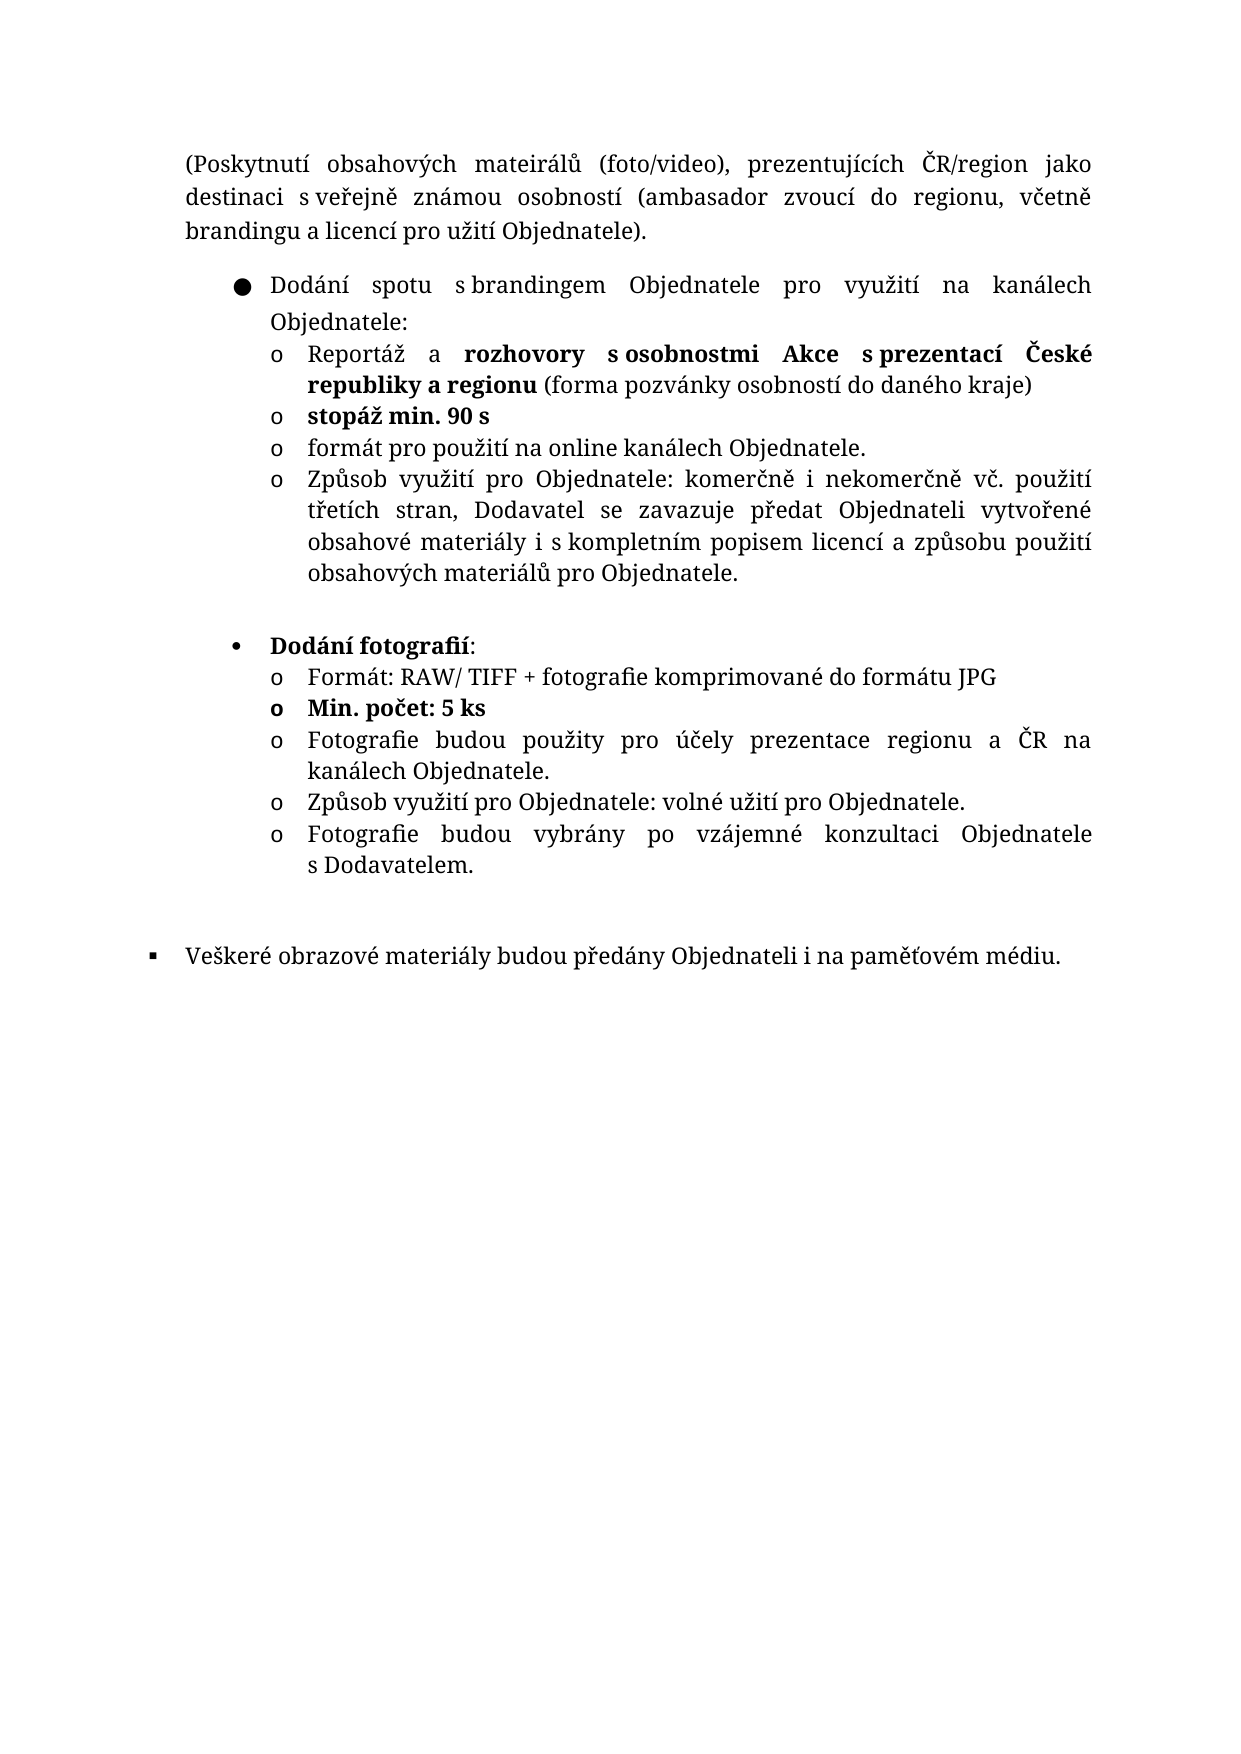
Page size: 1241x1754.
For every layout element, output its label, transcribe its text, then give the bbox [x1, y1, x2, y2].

list Veškeré obrazové materiály budou předány Objednateli i na paměťovém médiu. [148, 943, 1093, 970]
list Dodání spotu s brandingem Objednatele pro využití na kanálech Objednatele: [232, 259, 1093, 337]
list formát pro použití na online kanálech Objednatele. [270, 431, 1093, 463]
list Způsob využití pro Objednatele: komerčně i nekomerčně vč. použití třetích stran, Dodavatel se zavazuje předat Objednateli vytvořené obsahové materiály i s kompletním popisem licencí a způsobu použití obsahových materiálů pro Objednatele. [270, 463, 1093, 588]
list Reportáž a rozhovory s osobnostmi Akce s prezentací České republiky a regionu (forma pozvánky osobností do daného kraje) [270, 337, 1093, 400]
list (Poskytnutí obsahových mateirálů (foto/video), prezentujících ČR/region jako destinaci s veřejně známou osobností (ambasador zvoucí do regionu, včetně brandingu a licencí pro užití Objednatele). [185, 148, 1093, 246]
list Fotografie budou použity pro účely prezentace regionu a ČR na kanálech Objednatele. [270, 723, 1093, 786]
list Formát: RAW/ TIFF + fotografie komprimované do formátu JPG [270, 661, 1093, 692]
list Fotografie budou vybrány po vzájemné konzultaci Objednatele s Dodavatelem. [270, 817, 1093, 880]
list Způsob využití pro Objednatele: volné užití pro Objednatele. [270, 786, 1093, 817]
list Min. počet: 5 ks [270, 692, 1093, 723]
list Dodání fotografií: [232, 629, 1093, 661]
list stopáž min. 90 s [270, 400, 1093, 431]
